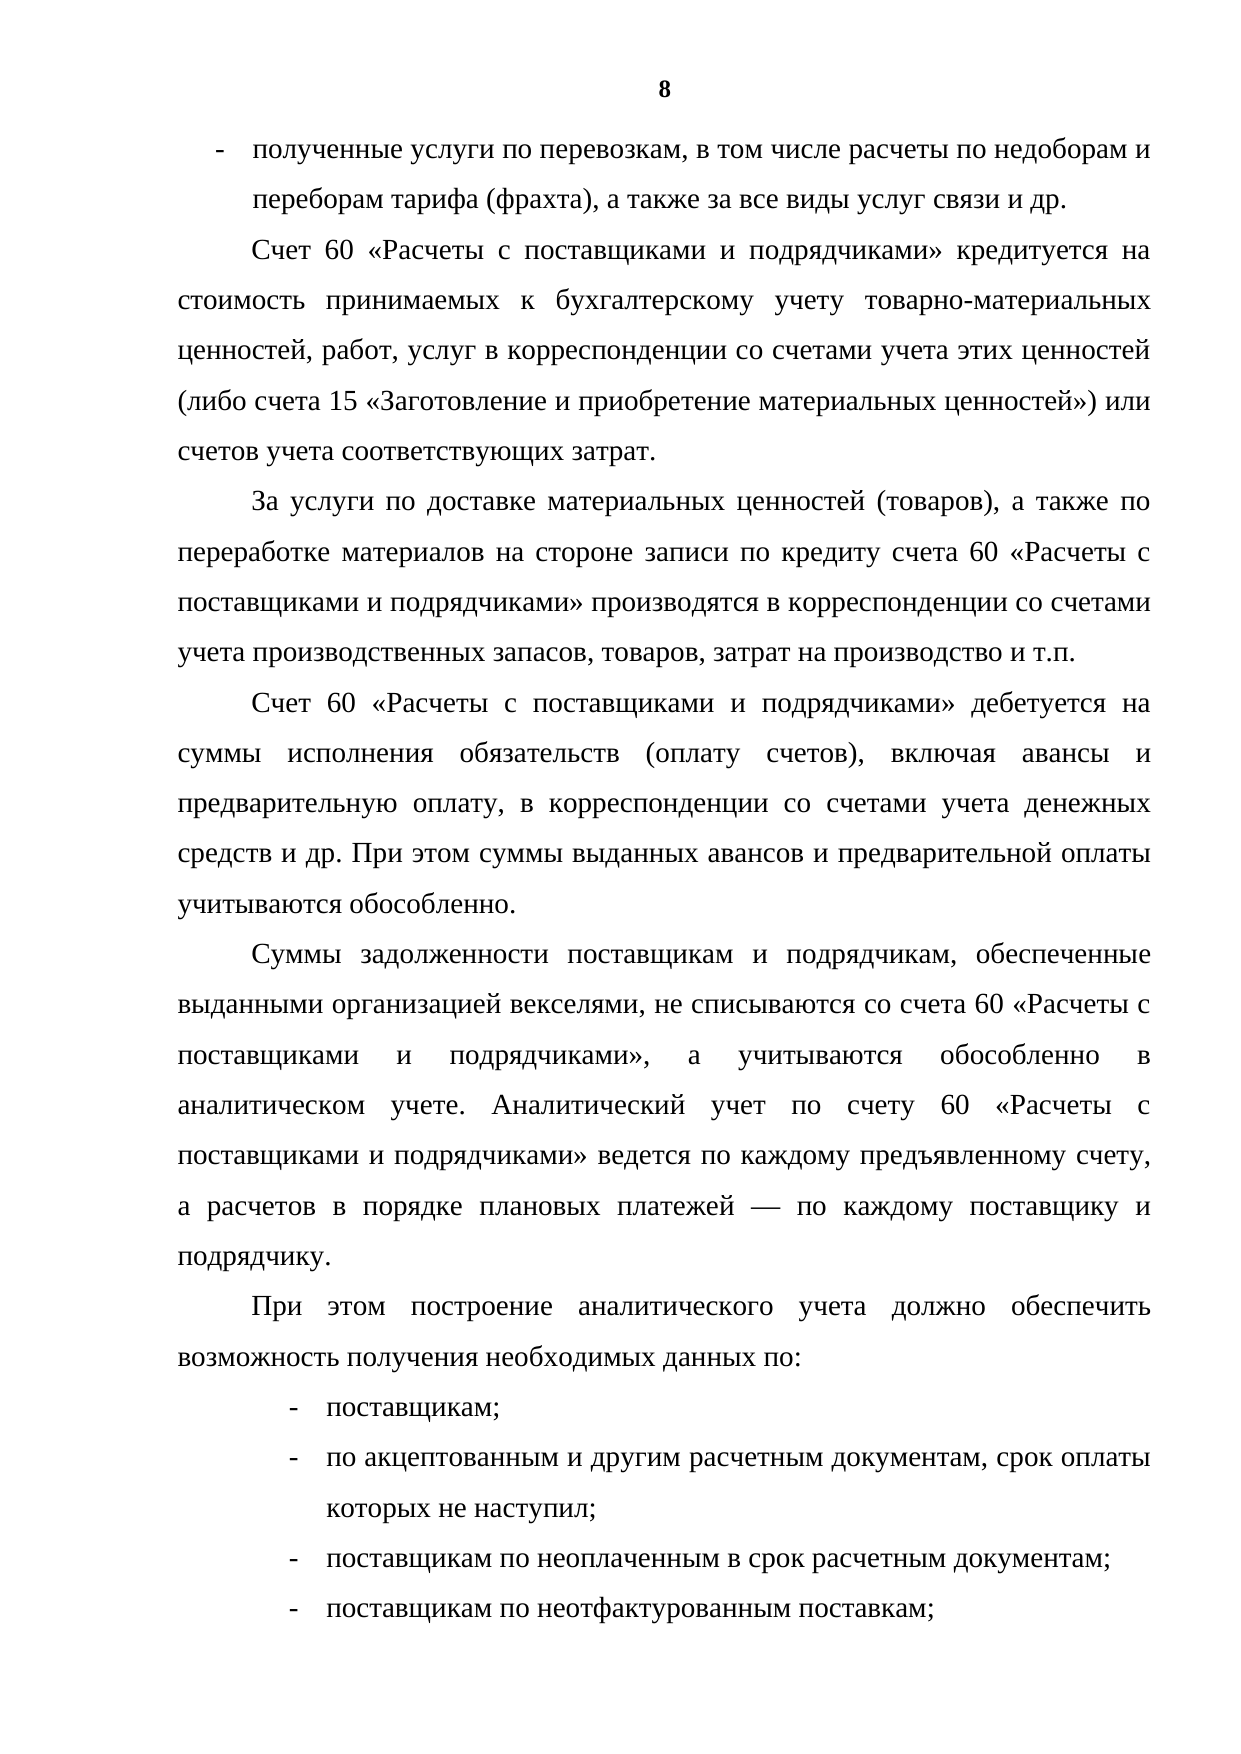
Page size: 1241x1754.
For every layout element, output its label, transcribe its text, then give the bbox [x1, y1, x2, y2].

list полученные услуги по перевозкам, в том числе расчеты по недоборам и переборам тарифа (фрахта), а также за все виды услуг связи и др. [215, 131, 1152, 215]
text Счет 60 «Расчеты с поставщиками и подрядчиками» кредитуется на стоимость принимаемых к бухгалтерскому учету товарно-материальных ценностей, работ, услуг в корреспонденции со счетами учета этих ценностей (либо счета 15 «Заготовление и приобретение материальных ценностей») или счетов учета соответствующих затрат. [177, 232, 1152, 467]
text Счет 60 «Расчеты с поставщиками и подрядчиками» дебетуется на суммы исполнения обязательств (оплату счетов), включая авансы и предварительную оплату, в корреспонденции со счетами учета денежных средств и др. При этом суммы выданных авансов и предварительной оплаты учитываются обособленно. [177, 685, 1152, 919]
list поставщикам; [288, 1389, 1152, 1423]
list поставщикам по неотфактурованным поставкам; [288, 1590, 1152, 1624]
list поставщикам по неоплаченным в срок расчетным документам; [288, 1540, 1152, 1573]
text При этом построение аналитического учета должно обеспечить возможность получения необходимых данных по: [177, 1288, 1152, 1372]
text Суммы задолженности поставщикам и подрядчикам, обеспеченные выданными организацией векселями, не списываются со счета 60 «Расчеты с поставщиками и подрядчиками», а учитываются обособленно в аналитическом учете. Аналитический учет по счету 60 «Расчеты с поставщиками и подрядчиками» ведется по каждому предъявленному счету, а расчетов в порядке плановых платежей — по каждому поставщику и подрядчику. [177, 936, 1152, 1272]
text За услуги по доставке материальных ценностей (товаров), а также по переработке материалов на стороне записи по кредиту счета 60 «Расчеты с поставщиками и подрядчиками» производятся в корреспонденции со счетами учета производственных запасов, товаров, затрат на производство и т.п. [177, 483, 1152, 668]
list по акцептованным и другим расчетным документам, срок оплаты которых не наступил; [288, 1439, 1152, 1523]
